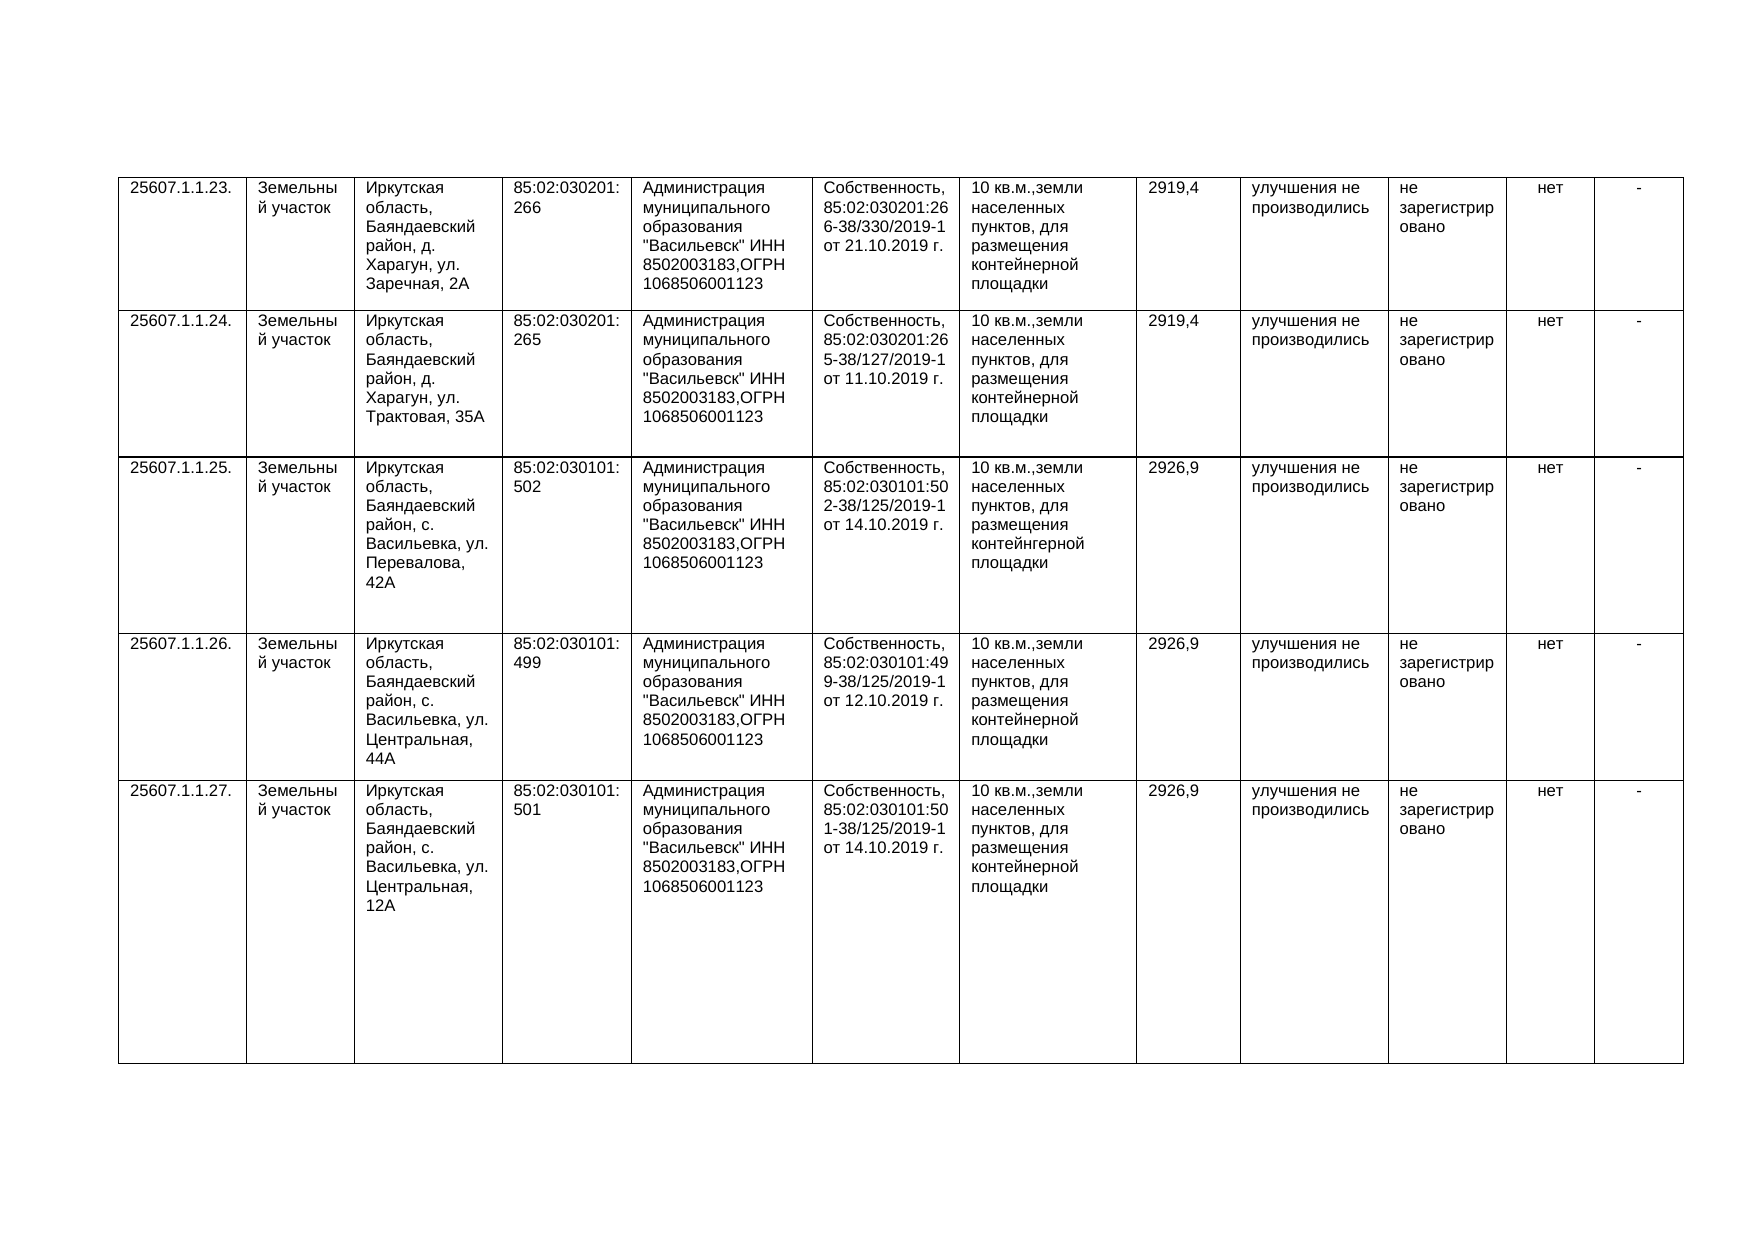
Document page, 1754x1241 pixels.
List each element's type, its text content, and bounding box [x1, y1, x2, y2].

table_cell улучшения не производились [1241, 634, 1388, 779]
table_cell 10 кв.м.,земли населенных пунктов, для размещения контейнерной площадки [960, 311, 1136, 456]
table_cell 2926,9 [1137, 781, 1240, 1062]
table_cell Собственность, 85:02:030101:499-38/125/2019-1 от 12.10.2019 г. [813, 634, 959, 779]
table_cell 85:02:030101:501 [503, 781, 631, 1062]
table_cell Администрация муниципального образования "Васильевск" ИНН 8502003183,ОГРН 1068506001123 [632, 458, 812, 632]
table_cell Иркутская область, Баяндаевский район, с. Васильевка, ул. Центральная, 44А [355, 634, 502, 779]
table_cell нет [1507, 311, 1594, 456]
table_cell Собственность, 85:02:030101:502-38/125/2019-1 от 14.10.2019 г. [813, 458, 959, 632]
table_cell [632, 178, 812, 310]
table_cell 2926,9 [1137, 458, 1240, 632]
table_cell нет [1507, 178, 1594, 310]
table_cell 25607.1.1.27. [119, 781, 246, 1062]
table_cell 85:02:030101:502 [503, 458, 631, 632]
table_cell 10 кв.м.,земли населенных пунктов, для размещения контейнерной площадки [960, 634, 1136, 779]
table_cell Иркутская область, Баяндаевский район, д. Харагун, ул. Трактовая, 35А [355, 311, 502, 456]
table_cell 25607.1.1.24. [119, 311, 246, 456]
table_cell 2926,9 [1137, 634, 1240, 779]
table_cell 2919,4 [1137, 178, 1240, 310]
table_cell 85:02:030201:265 [503, 311, 631, 456]
table_cell Иркутская область, Баяндаевский район, с. Васильевка, ул. Центральная, 12А [355, 781, 502, 1062]
table_cell Иркутская область, Баяндаевский район, д. Харагун, ул. Заречная, 2А [355, 178, 502, 310]
table_cell улучшения не производились [1241, 458, 1388, 632]
table_cell улучшения не производились [1241, 311, 1388, 456]
table_cell не зарегистрировано [1389, 458, 1506, 632]
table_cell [1241, 178, 1388, 310]
table_cell Земельный участок [247, 781, 354, 1062]
table_cell Земельный участок [247, 458, 354, 632]
table_cell 10 кв.м.,земли населенных пунктов, для размещения контейнгерной площадки [960, 458, 1136, 632]
table_cell 25607.1.1.25. [119, 458, 246, 632]
table_cell не зарегистрировано [1389, 634, 1506, 779]
table_cell Земельный участок [247, 178, 354, 310]
table_cell - [1595, 458, 1683, 632]
table_cell Иркутская область, Баяндаевский район, с. Васильевка, ул. Перевалова, 42А [355, 458, 502, 632]
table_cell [632, 781, 812, 1062]
table_cell Земельный участок [247, 311, 354, 456]
table_cell Земельный участок [247, 634, 354, 779]
table_cell Администрация муниципального образования "Васильевск" ИНН 8502003183,ОГРН 1068506001123 [632, 634, 812, 779]
table_cell 2919,4 [1137, 311, 1240, 456]
table_cell - [1595, 634, 1683, 779]
table_cell 25607.1.1.26. [119, 634, 246, 779]
table_cell - [1595, 178, 1683, 310]
table_cell - [1595, 311, 1683, 456]
table_cell нет [1507, 781, 1594, 1062]
table_cell Собственность, 85:02:030101:501-38/125/2019-1 от 14.10.2019 г. [813, 781, 959, 1062]
table_cell не зарегистрировано [1389, 178, 1506, 310]
table_cell - [1595, 781, 1683, 1062]
table_cell Собственность, 85:02:030201:266-38/330/2019-1 от 21.10.2019 г. [813, 178, 959, 310]
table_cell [960, 781, 1136, 1062]
table_cell нет [1507, 458, 1594, 632]
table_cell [1241, 781, 1388, 1062]
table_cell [960, 178, 1136, 310]
table_cell Собственность, 85:02:030201:265-38/127/2019-1 от 11.10.2019 г. [813, 311, 959, 456]
table_cell не зарегистрировано [1389, 311, 1506, 456]
table_cell Администрация муниципального образования "Васильевск" ИНН 8502003183,ОГРН 1068506001123 [632, 311, 812, 456]
table_cell 85:02:030101:499 [503, 634, 631, 779]
table_cell 85:02:030201:266 [503, 178, 631, 310]
table_cell нет [1507, 634, 1594, 779]
table_cell не зарегистрировано [1389, 781, 1506, 1062]
table_cell 25607.1.1.23. [119, 178, 246, 310]
